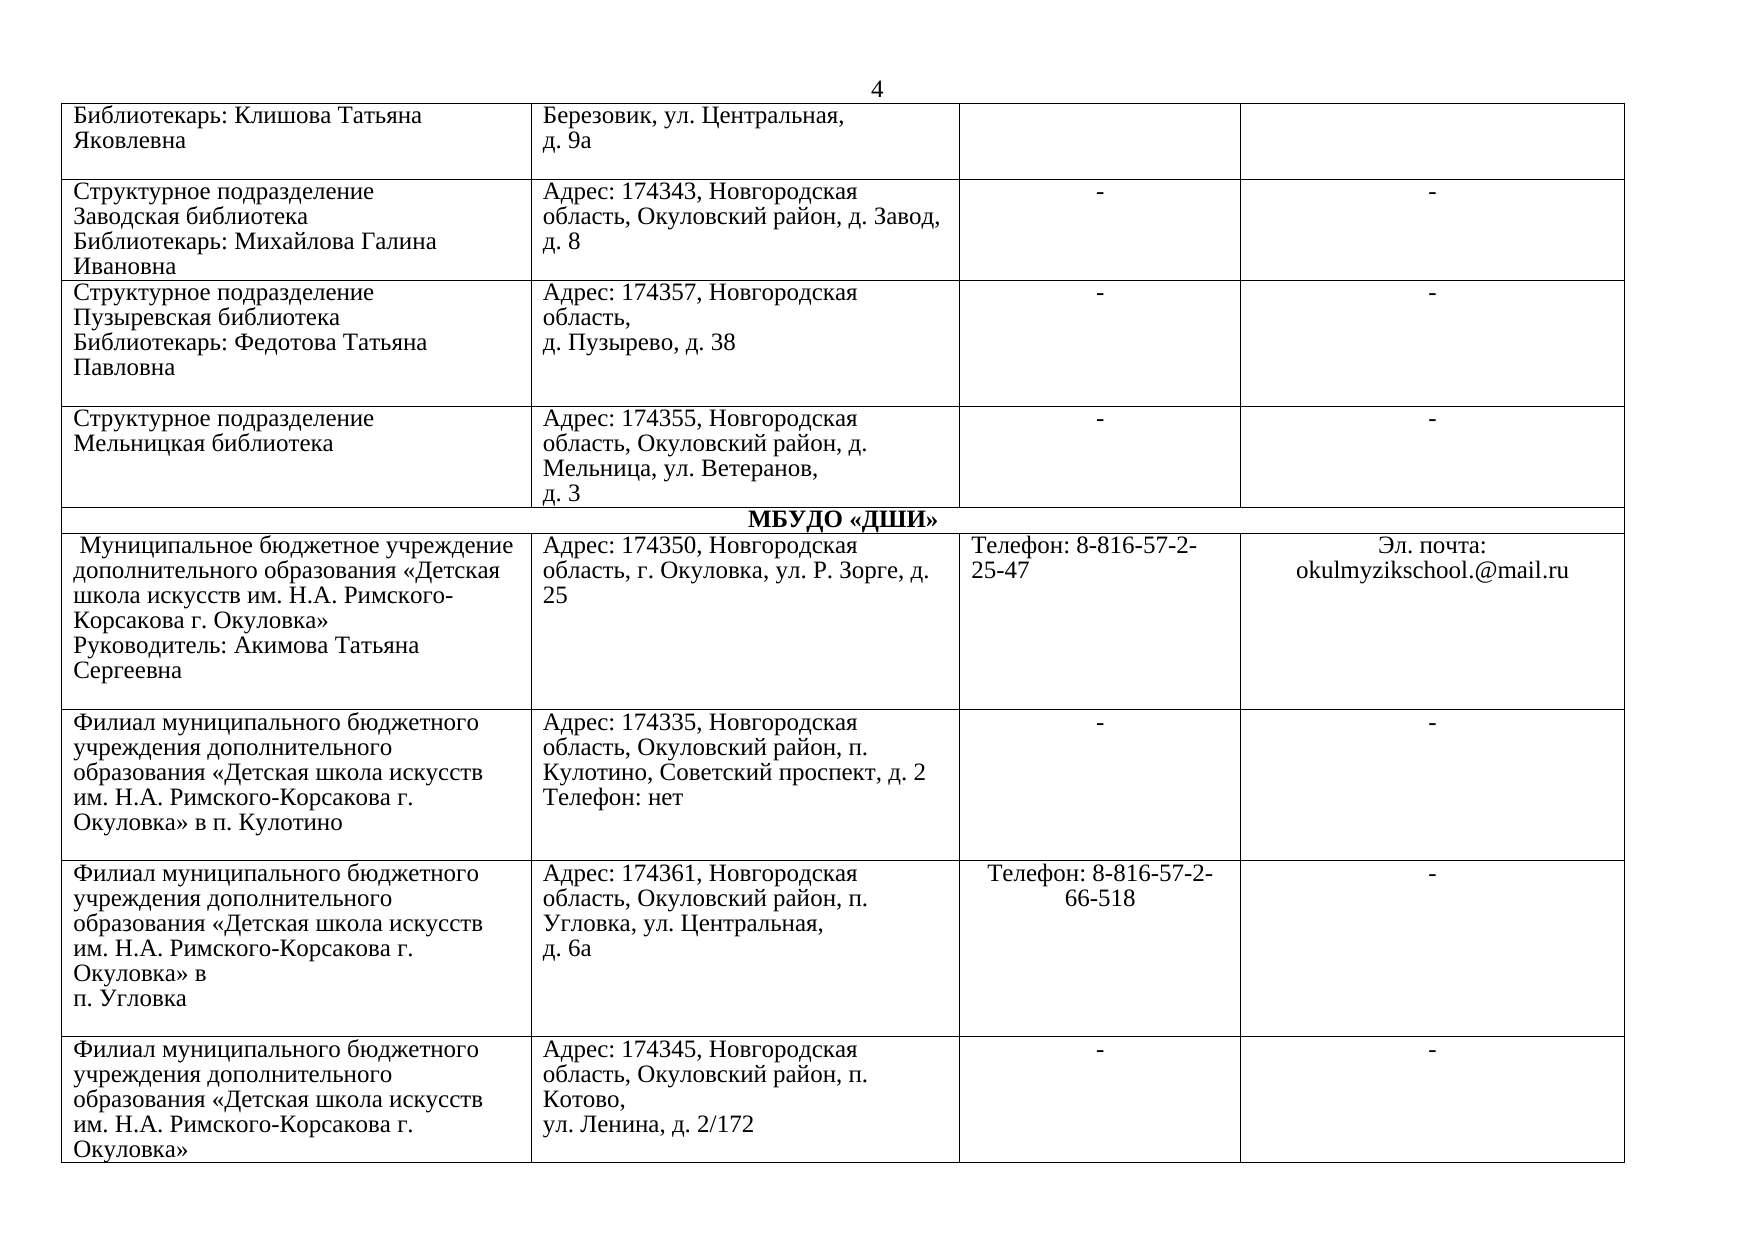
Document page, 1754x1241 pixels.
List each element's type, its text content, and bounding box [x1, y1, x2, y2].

table_cell Адрес: 174350, Новгородская область, г. Окуловка, ул. Р. Зорге, д. 25 [532, 534, 959, 709]
table_cell Структурное подразделение Мельницкая библиотека [62, 407, 531, 507]
table_cell - [1241, 104, 1624, 179]
table_cell - [1241, 861, 1624, 1036]
table_cell Структурное подразделение Пузыревская библиотека Библиотекарь: Федотова Татьяна Павловна [62, 281, 531, 406]
table_cell Телефон: 8-816-57-2-66-518 [960, 861, 1240, 1036]
table_cell Адрес: 174361, Новгородская область, Окуловский район, п. Угловка, ул. Центральная, д. 6а [532, 861, 959, 1036]
table_cell Филиал муниципального бюджетного учреждения дополнительного образования «Детская школа искусств им. Н.А. Римского-Корсакова г. Окуловка» в п. Угловка [62, 861, 531, 1036]
table_cell Адрес: 174357, Новгородская область, д. Пузырево, д. 38 [532, 281, 959, 406]
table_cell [532, 104, 959, 179]
table_cell - [960, 407, 1240, 507]
table_cell - [960, 281, 1240, 406]
table_cell - [960, 1037, 1240, 1162]
table_cell - [1241, 180, 1624, 280]
table_cell Адрес: 174335, Новгородская область, Окуловский район, п. Кулотино, Советский проспект, д. 2 Телефон: нет [532, 710, 959, 860]
table_cell Муниципальное бюджетное учреждение дополнительного образования «Детская школа искусств им. Н.А. Римского-Корсакова г. Окуловка» Руководитель: Акимова Татьяна Сергеевна [62, 534, 531, 709]
table_cell МБУДО «ДШИ» [62, 508, 1624, 533]
table_cell Адрес: 174343, Новгородская область, Окуловский район, д. Завод, д. 8 [532, 180, 959, 280]
table_cell Эл. почта: okulmyzikschool.@mail.ru [1241, 534, 1624, 709]
table_cell - [1241, 710, 1624, 860]
table_cell - [1241, 1037, 1624, 1162]
table_cell - [1241, 281, 1624, 406]
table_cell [62, 1037, 531, 1162]
table_cell Телефон: 8-816-57-2-25-47 [960, 534, 1240, 709]
table_cell - [960, 104, 1240, 179]
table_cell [532, 1037, 959, 1162]
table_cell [62, 104, 531, 179]
table_cell Филиал муниципального бюджетного учреждения дополнительного образования «Детская школа искусств им. Н.А. Римского-Корсакова г. Окуловка» в п. Кулотино [62, 710, 531, 860]
table_cell - [960, 180, 1240, 280]
table_cell - [960, 710, 1240, 860]
table_cell Адрес: 174355, Новгородская область, Окуловский район, д. Мельница, ул. Ветеранов, д. 3 [532, 407, 959, 507]
table_cell - [1241, 407, 1624, 507]
table_cell Структурное подразделение Заводская библиотека Библиотекарь: Михайлова Галина Ивановна [62, 180, 531, 280]
